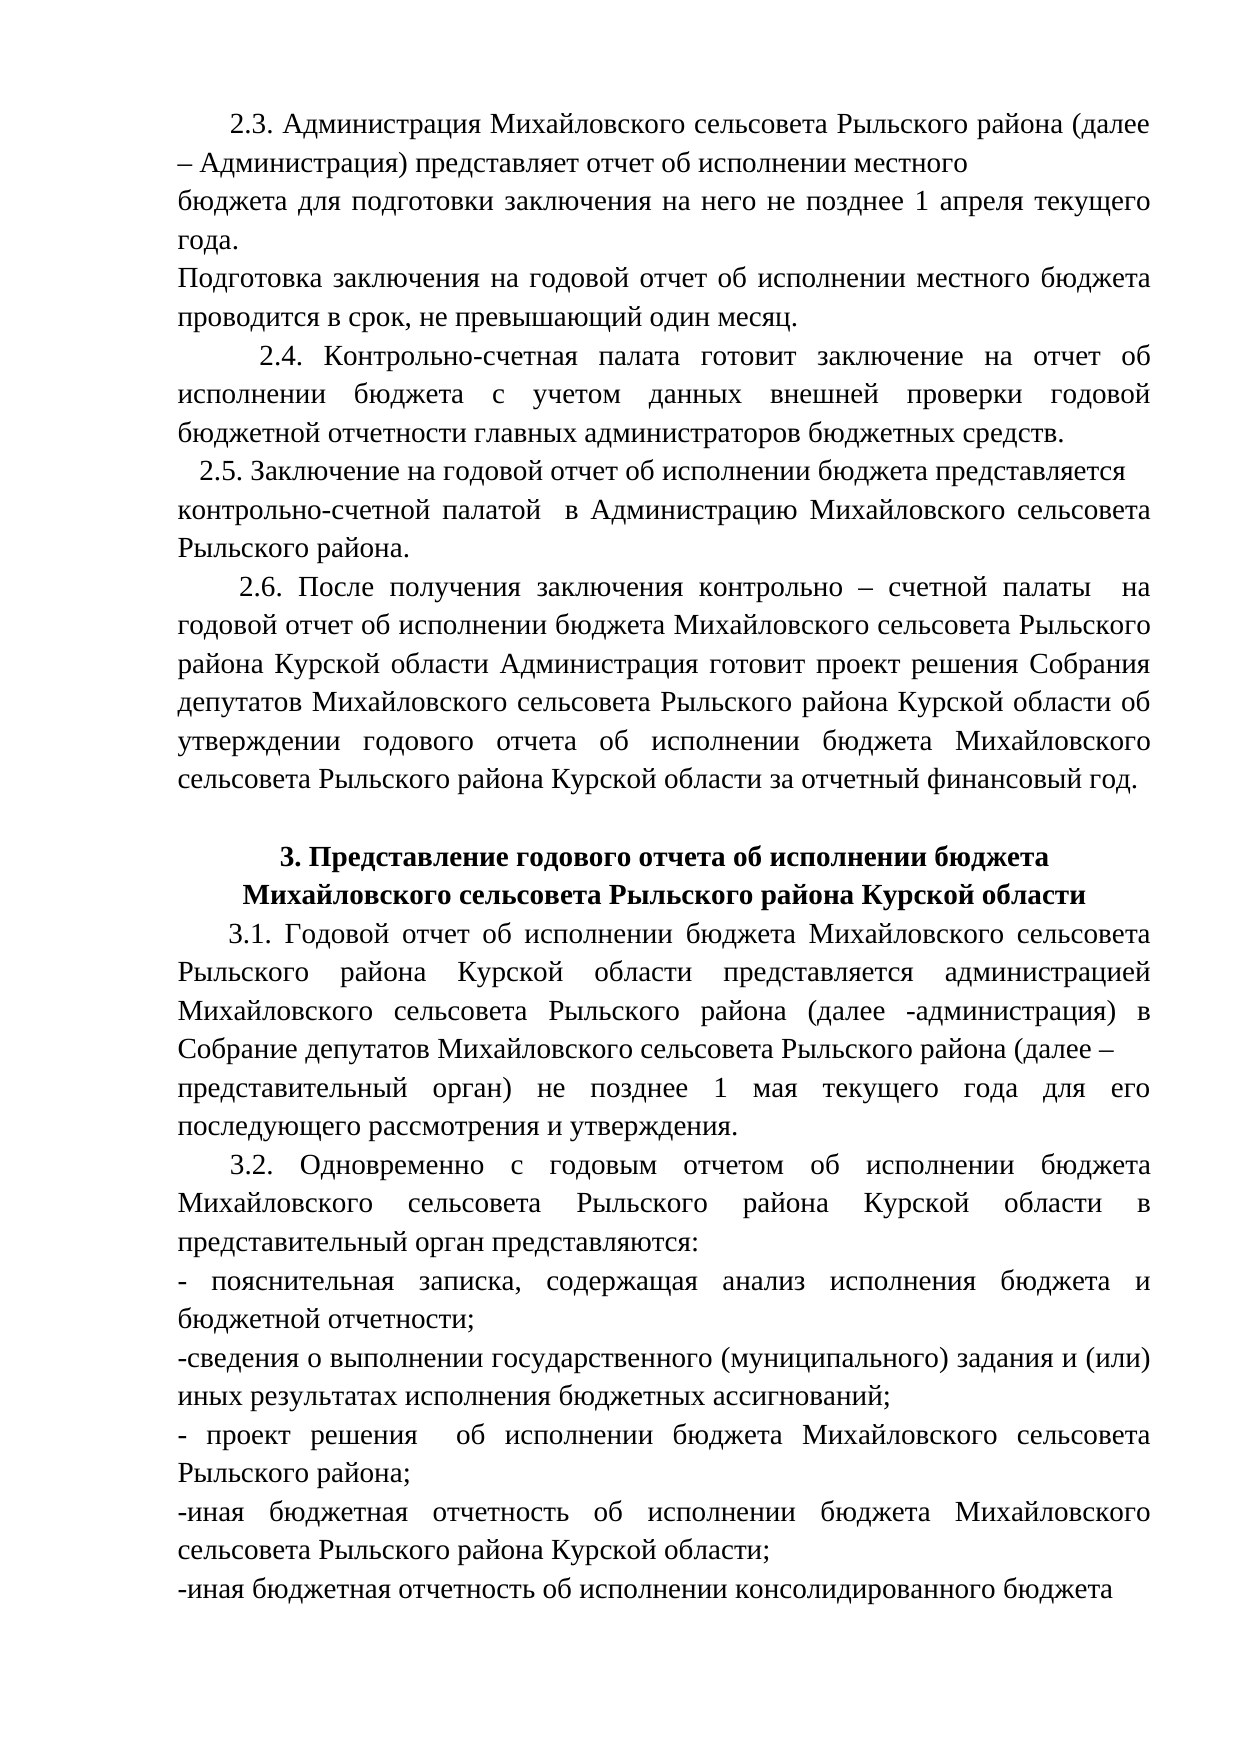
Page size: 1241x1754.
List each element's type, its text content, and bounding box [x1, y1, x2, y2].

text 2.4. Контрольно-счетная палата готовит заключение на отчет об исполнении бюджета с учетом данных внешней проверки годовой бюджетной отчетности главных администраторов бюджетных средств. [177, 338, 1152, 448]
text - проект решения об исполнении бюджета Михайловского сельсовета Рыльского района; [177, 1417, 1152, 1489]
text -иная бюджетная отчетность об исполнении консолидированного бюджета [177, 1571, 1152, 1604]
text 2.3. Администрация Михайловского сельсовета Рыльского района (далее – Администрация) представляет отчет об исполнении местного [177, 106, 1152, 178]
text представительный орган) не позднее 1 мая текущего года для его последующего рассмотрения и утверждения. [177, 1070, 1152, 1142]
text контрольно-счетной палатой в Администрацию Михайловского сельсовета Рыльского района. [177, 492, 1152, 564]
text 2.6. После получения заключения контрольно – счетной палаты на годовой отчет об исполнении бюджета Михайловского сельсовета Рыльского района Курской области Администрация готовит проект решения Собрания депутатов Михайловского сельсовета Рыльского района Курской области об утверждении годового отчета об исполнении бюджета Михайловского сельсовета Рыльского района Курской области за отчетный финансовый год. [177, 569, 1152, 795]
text Подготовка заключения на годовой отчет об исполнении местного бюджета проводится в срок, не превышающий один месяц. [177, 261, 1152, 333]
text -сведения о выполнении государственного (муниципального) задания и (или) иных результатах исполнения бюджетных ассигнований; [177, 1340, 1152, 1412]
text 3.1. Годовой отчет об исполнении бюджета Михайловского сельсовета Рыльского района Курской области представляется администрацией Михайловского сельсовета Рыльского района (далее -администрация) в Собрание депутатов Михайловского сельсовета Рыльского района (далее – [177, 916, 1152, 1065]
text 2.5. Заключение на годовой отчет об исполнении бюджета представляется [177, 453, 1152, 487]
text 3.2. Одновременно с годовым отчетом об исполнении бюджета Михайловского сельсовета Рыльского района Курской области в представительный орган представляются: [177, 1147, 1152, 1258]
text бюджета для подготовки заключения на него не позднее 1 апреля текущего года. [177, 183, 1152, 256]
text -иная бюджетная отчетность об исполнении бюджета Михайловского сельсовета Рыльского района Курской области; [177, 1494, 1152, 1566]
text 3. Представление годового отчета об исполнении бюджета Михайловского сельсовета Рыльского района Курской области [177, 839, 1152, 911]
text - пояснительная записка, содержащая анализ исполнения бюджета и бюджетной отчетности; [177, 1263, 1152, 1335]
